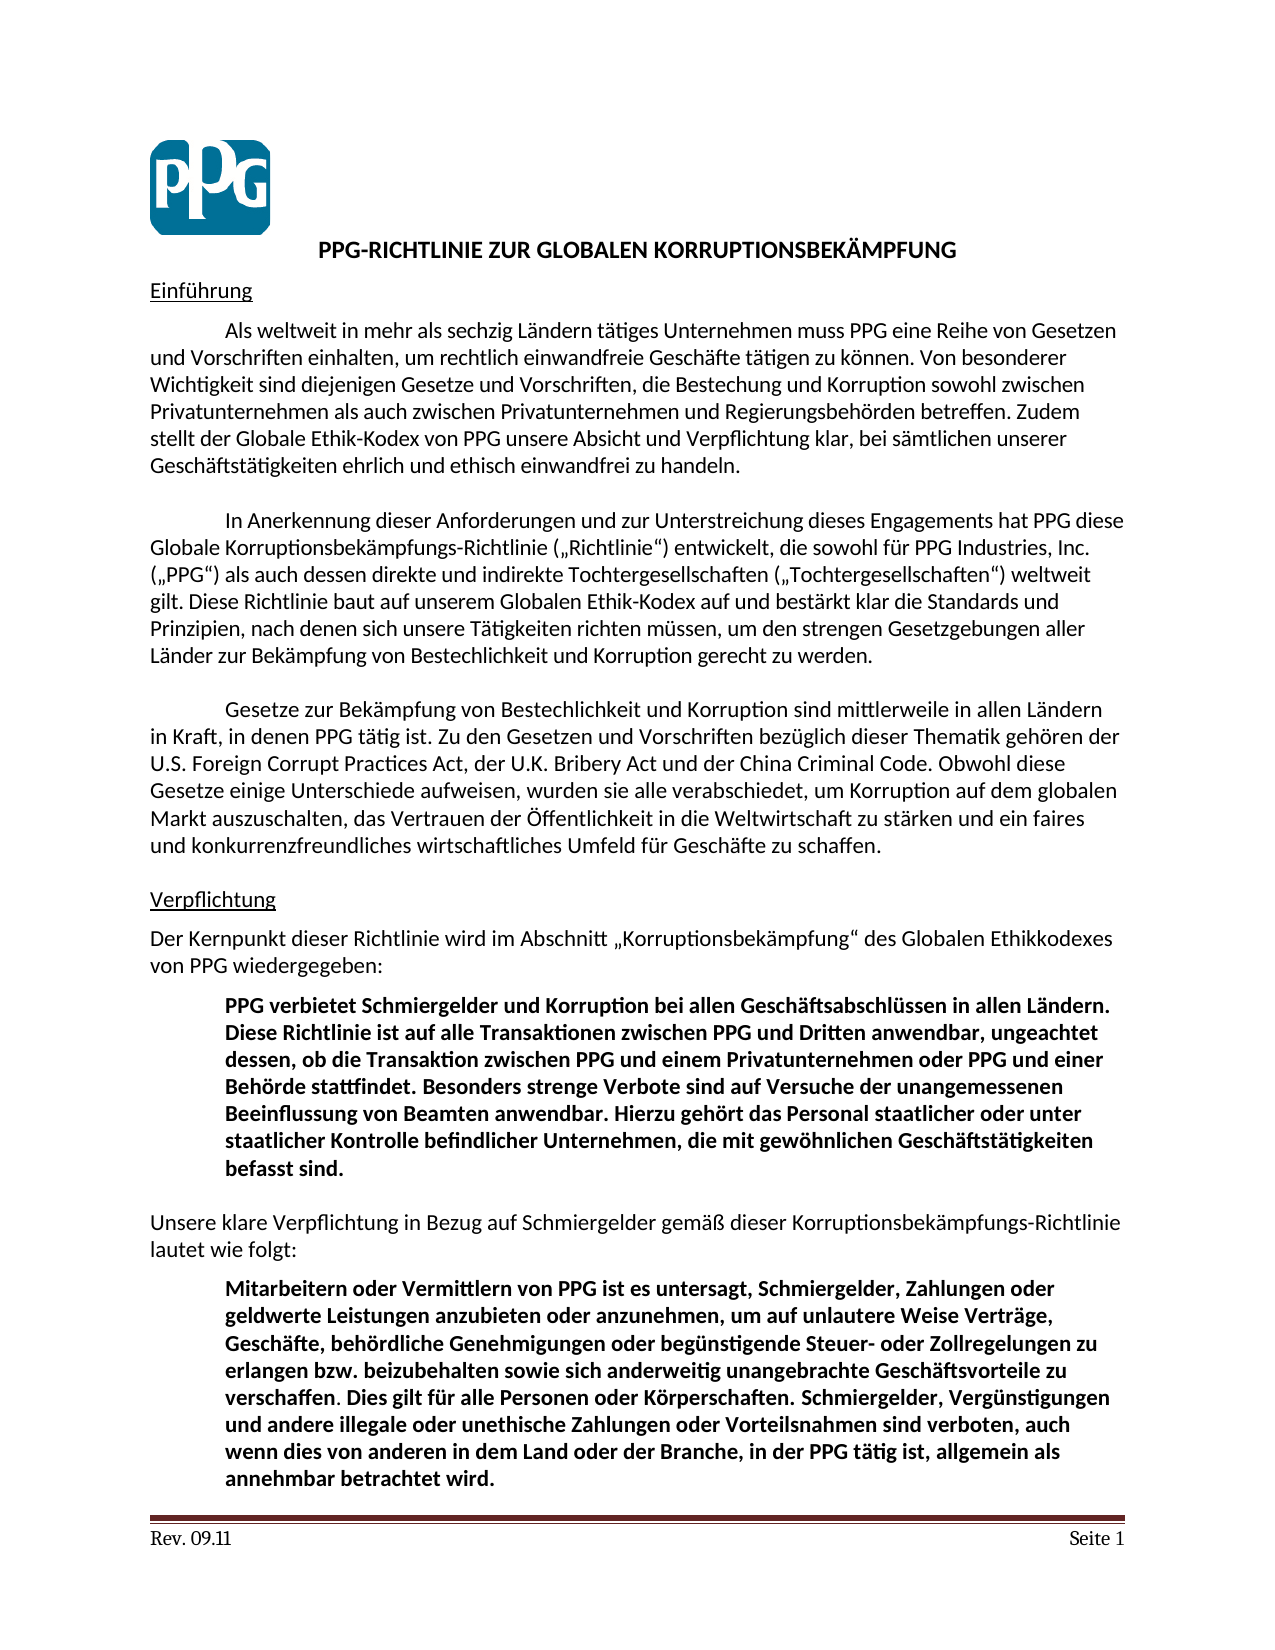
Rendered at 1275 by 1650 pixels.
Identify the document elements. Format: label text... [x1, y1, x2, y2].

text PPG-RICHTLINIE ZUR GLOBALEN KORRUPTIONSBEKÄMPFUNG [150, 234, 1125, 265]
text In Anerkennung dieser Anforderungen und zur Unterstreichung dieses Engagements hat PPG diese Globale Korruptionsbekämpfungs-Richtlinie („Richtlinie“) entwickelt, die sowohl für PPG Industries, Inc. („PPG“) als auch dessen direkte und indirekte Tochtergesellschaften („Tochtergesellschaften“) weltweit gilt. Diese Richtlinie baut auf unserem Globalen Ethik-Kodex auf und bestärkt klar die Standards und Prinzipien, nach denen sich unsere Tätigkeiten richten müssen, um den strengen Gesetzgebungen aller Länder zur Bekämpfung von Bestechlichkeit und Korruption gerecht zu werden. [150, 506, 1125, 669]
text Verpflichtung [150, 886, 1125, 913]
text Gesetze zur Bekämpfung von Bestechlichkeit und Korruption sind mittlerweile in allen Ländern in Kraft, in denen PPG tätig ist. Zu den Gesetzen und Vorschriften bezüglich dieser Thematik gehören der U.S. Foreign Corrupt Practices Act, der U.K. Bribery Act und der China Criminal Code. Obwohl diese Gesetze einige Unterschiede aufweisen, wurden sie alle verabschiedet, um Korruption auf dem globalen Markt auszuschalten, das Vertrauen der Öffentlichkeit in die Weltwirtschaft zu stärken und ein faires und konkurrenzfreundliches wirtschaftliches Umfeld für Geschäfte zu schaffen. [150, 696, 1125, 858]
text Mitarbeitern oder Vermittlern von PPG ist es untersagt, Schmiergelder, Zahlungen oder geldwerte Leistungen anzubieten oder anzunehmen, um auf unlautere Weise Verträge, Geschäfte, behördliche Genehmigungen oder begünstigende Steuer- oder Zollregelungen zu erlangen bzw. beizubehalten sowie sich anderweitig unangebrachte Geschäftsvorteile zu verschaffen. Dies gilt für alle Personen oder Körperschaften. Schmiergelder, Vergünstigungen und andere illegale oder unethische Zahlungen oder Vorteilsnahmen sind verboten, auch wenn dies von anderen in dem Land oder der Branche, in der PPG tätig ist, allgemein als annehmbar betrachtet wird. [225, 1275, 1125, 1492]
text PPG verbietet Schmiergelder und Korruption bei allen Geschäftsabschlüssen in allen Ländern. Diese Richtlinie ist auf alle Transaktionen zwischen PPG und Dritten anwendbar, ungeachtet dessen, ob die Transaktion zwischen PPG und einem Privatunternehmen oder PPG und einer Behörde stattfindet. Besonders strenge Verbote sind auf Versuche der unangemessenen Beeinflussung von Beamten anwendbar. Hierzu gehört das Personal staatlicher oder unter staatlicher Kontrolle befindlicher Unternehmen, die mit gewöhnlichen Geschäftstätigkeiten befasst sind. [225, 992, 1125, 1181]
text Unsere klare Verpflichtung in Bezug auf Schmiergelder gemäß dieser Korruptionsbekämpfungs-Richtlinie lautet wie folgt: [150, 1208, 1125, 1263]
text Als weltweit in mehr als sechzig Ländern tätiges Unternehmen muss PPG eine Reihe von Gesetzen und Vorschriften einhalten, um rechtlich einwandfreie Geschäfte tätigen zu können. Von besonderer Wichtigkeit sind diejenigen Gesetze und Vorschriften, die Bestechung und Korruption sowohl zwischen Privatunternehmen als auch zwischen Privatunternehmen und Regierungsbehörden betreffen. Zudem stellt der Globale Ethik-Kodex von PPG unsere Absicht und Verpflichtung klar, bei sämtlichen unserer Geschäftstätigkeiten ehrlich und ethisch einwandfrei zu handeln. [150, 317, 1125, 479]
text Einführung [150, 277, 1125, 304]
text Der Kernpunkt dieser Richtlinie wird im Abschnitt „Korruptionsbekämpfung“ des Globalen Ethikkodexes von PPG wiedergegeben: [150, 925, 1125, 979]
